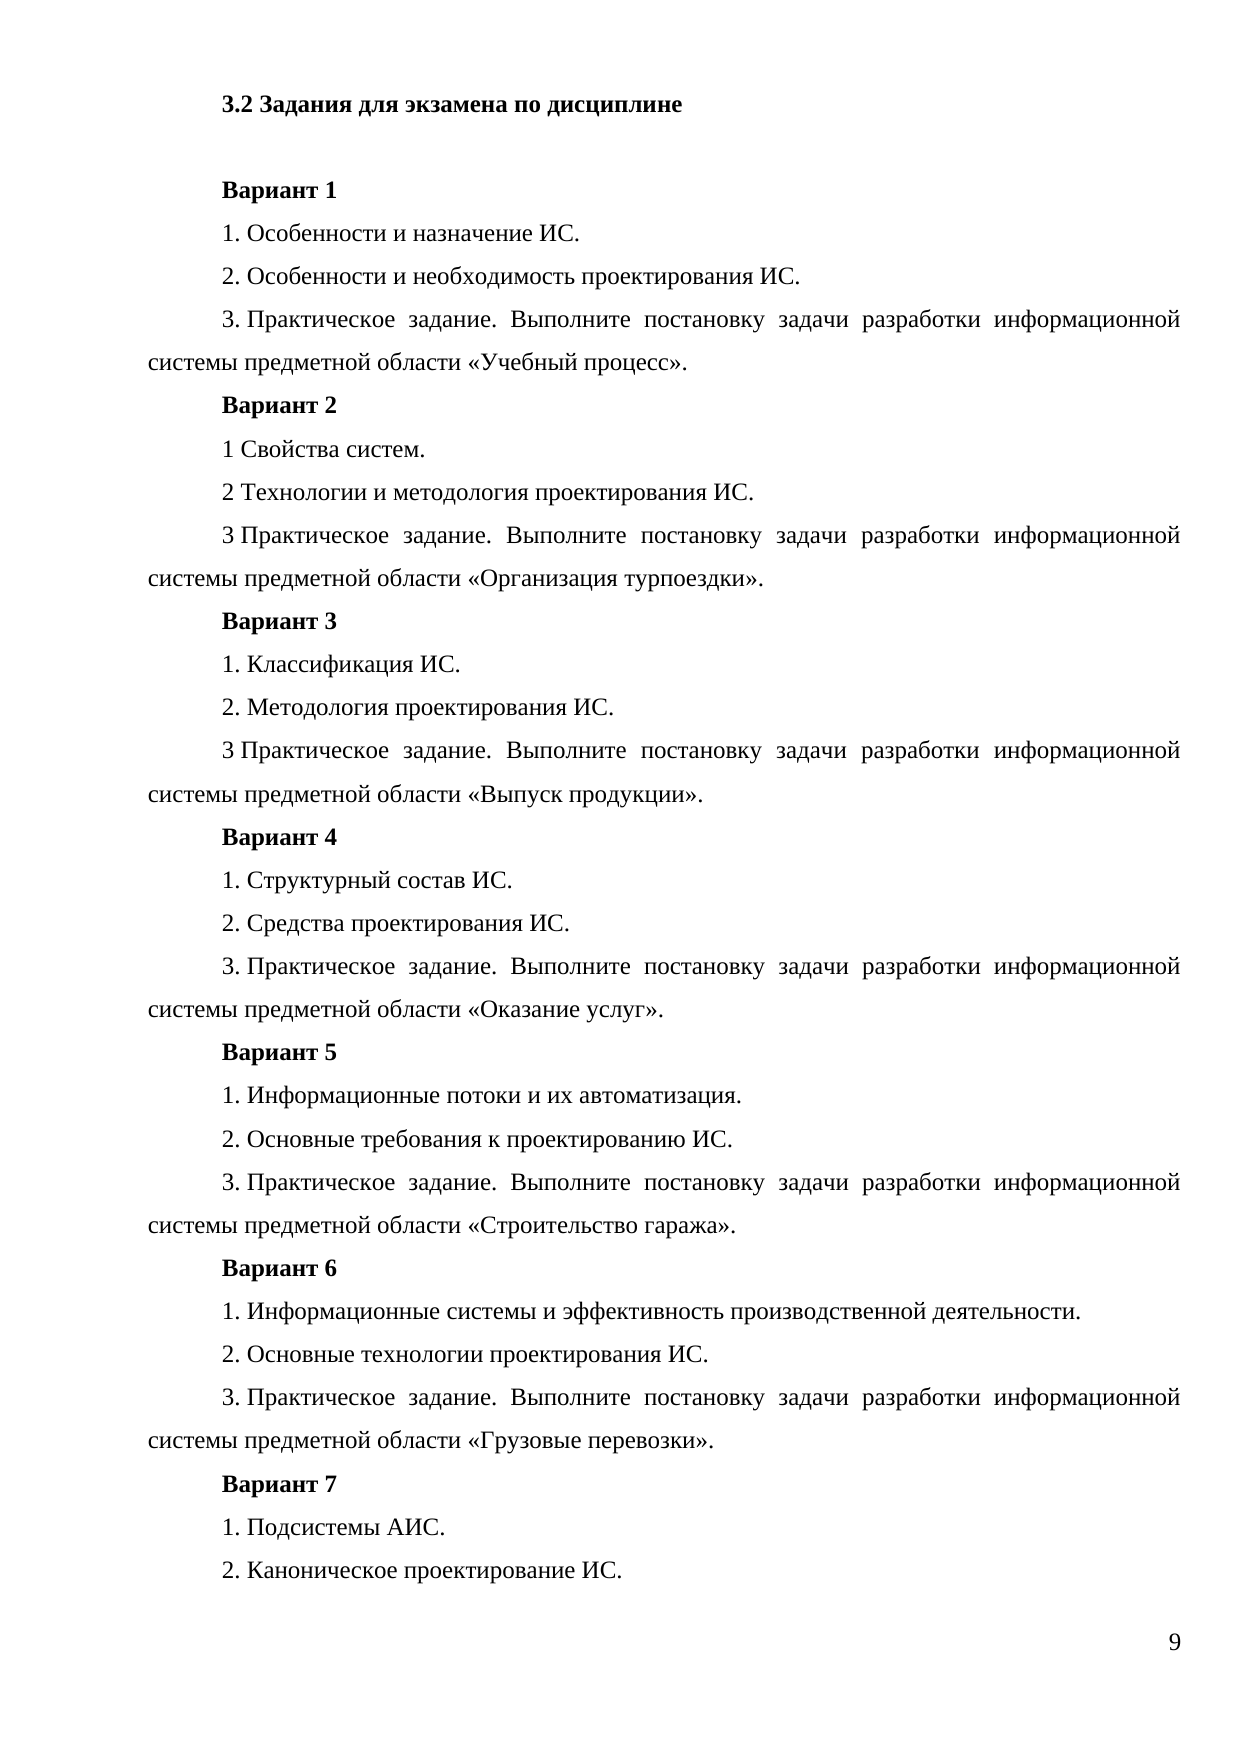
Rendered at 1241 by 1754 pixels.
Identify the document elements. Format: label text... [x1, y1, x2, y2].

list Информационные потоки и их автоматизация. [148, 1081, 1181, 1109]
text Вариант 3 [148, 606, 1181, 635]
text Вариант 6 [148, 1253, 1181, 1282]
text Вариант 4 [148, 822, 1181, 851]
list Основные технологии проектирования ИС. [148, 1339, 1181, 1368]
list Структурный состав ИС. [148, 865, 1181, 894]
list Каноническое проектирование ИС. [148, 1555, 1181, 1584]
list Практическое задание. Выполните постановку задачи разработки информационной системы предметной области «Строительство гаража». [148, 1167, 1181, 1239]
text Вариант 7 [148, 1469, 1181, 1497]
list Особенности и необходимость проектирования ИС. [148, 261, 1181, 290]
list Информационные системы и эффективность производственной деятельности. [148, 1296, 1181, 1325]
list Особенности и назначение ИС. [148, 218, 1181, 247]
list Практическое задание. Выполните постановку задачи разработки информационной системы предметной области «Оказание услуг». [148, 951, 1181, 1023]
text 3.2 Задания для экзамена по дисциплине [148, 89, 1181, 117]
list Методология проектирования ИС. [148, 692, 1181, 721]
list Средства проектирования ИС. [148, 908, 1181, 937]
text Вариант 1 [148, 175, 1181, 204]
list Основные требования к проектированию ИС. [148, 1124, 1181, 1152]
list Практическое задание. Выполните постановку задачи разработки информационной системы предметной области «Грузовые перевозки». [148, 1382, 1181, 1454]
list Подсистемы АИС. [148, 1512, 1181, 1541]
text Вариант 2 [148, 391, 1181, 419]
list Практическое задание. Выполните постановку задачи разработки информационной системы предметной области «Выпуск продукции». [148, 736, 1181, 807]
list Практическое задание. Выполните постановку задачи разработки информационной системы предметной области «Организация турпоездки». [148, 520, 1181, 592]
list Классификация ИС. [148, 649, 1181, 678]
text Вариант 5 [148, 1037, 1181, 1066]
list Практическое задание. Выполните постановку задачи разработки информационной системы предметной области «Учебный процесс». [148, 304, 1181, 376]
list Технологии и методология проектирования ИС. [148, 477, 1181, 506]
list Свойства систем. [148, 434, 1181, 462]
